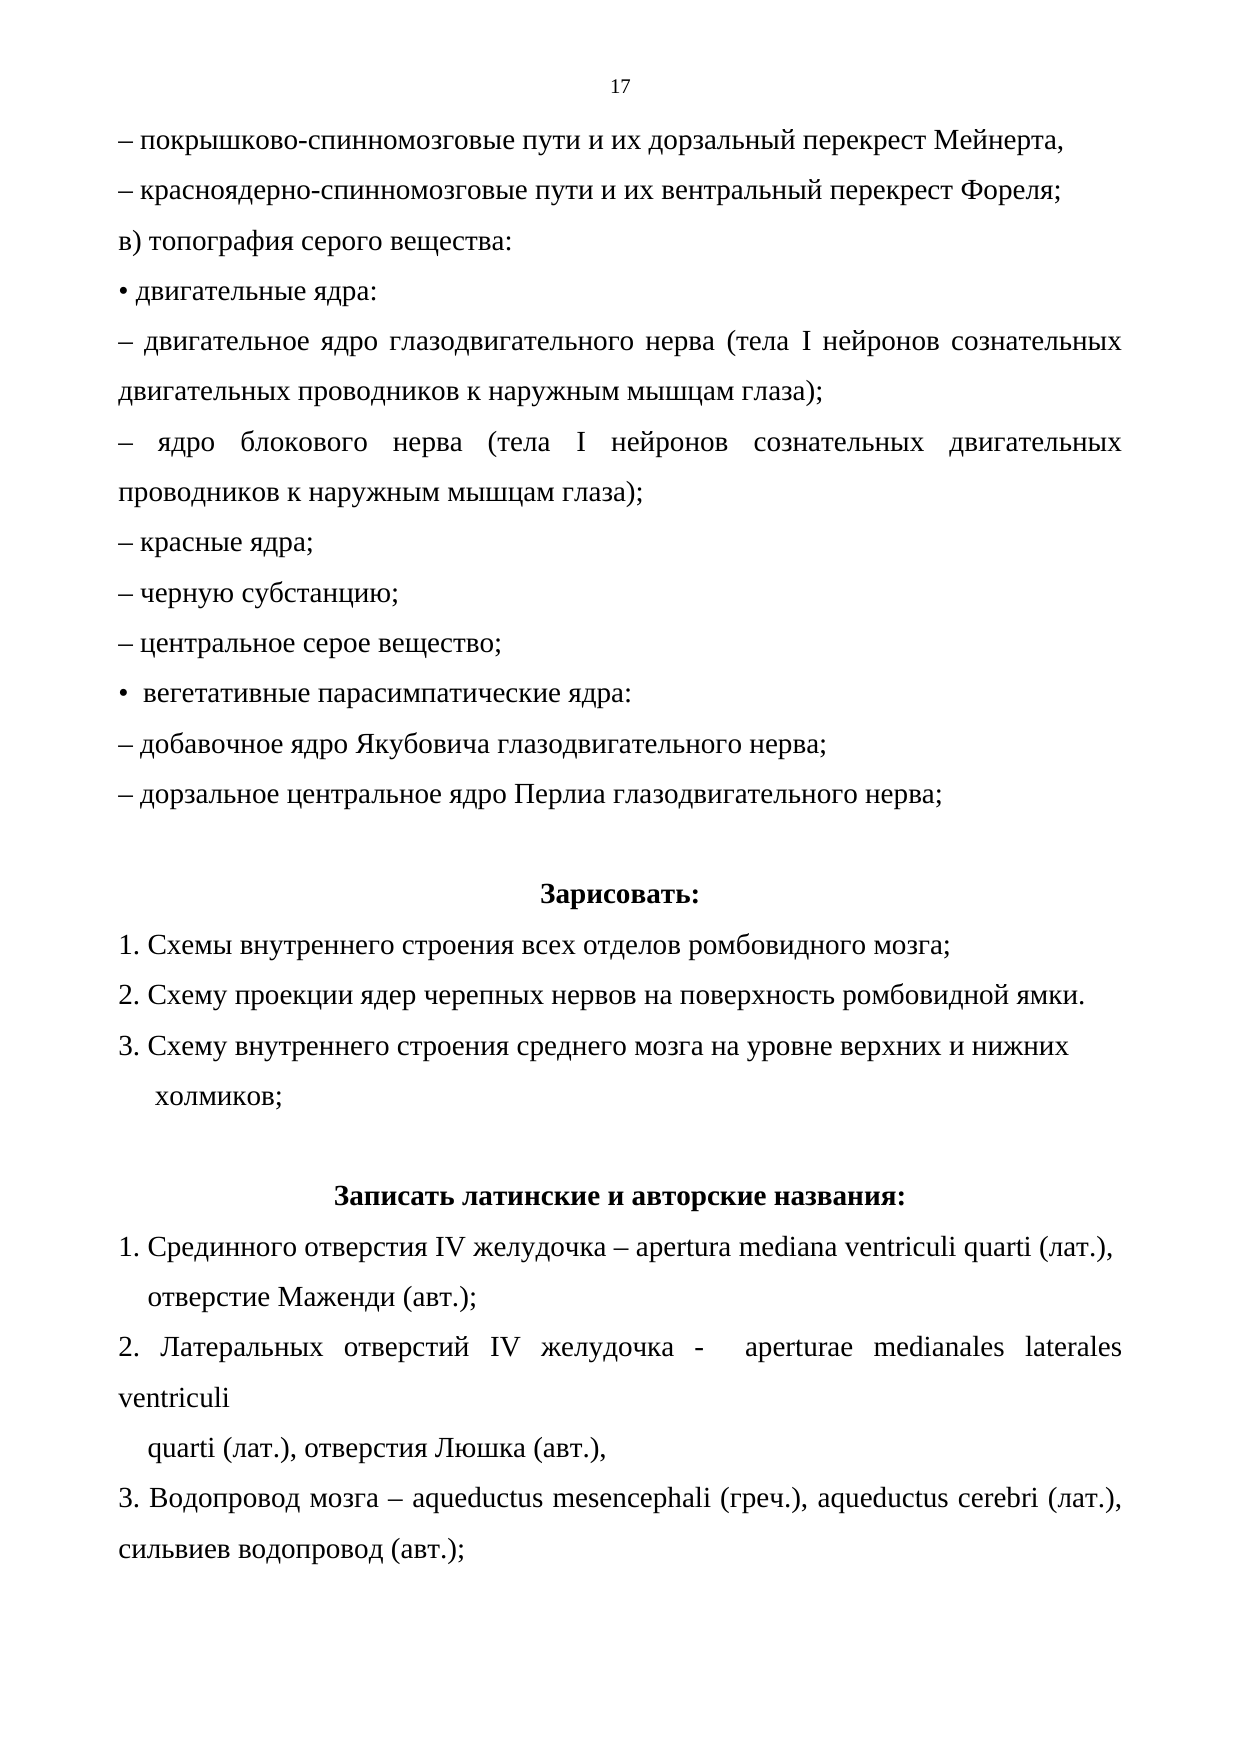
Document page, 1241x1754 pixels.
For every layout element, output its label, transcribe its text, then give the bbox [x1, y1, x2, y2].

text ‒ покрышково-спинномозговые пути и их дорзальный перекрест Мейнерта, [118, 122, 1122, 156]
text 2. Схему проекции ядер черепных нервов на поверхность ромбовидной ямки. [118, 977, 1122, 1011]
text ‒ черную субстанцию; [118, 575, 1122, 608]
text • двигательные ядра: [118, 273, 1122, 306]
text ‒ центральное серое вещество; [118, 625, 1122, 659]
text 2. Латеральных отверстий IV желудочка - aperturaе medianales laterales ventriculi [118, 1329, 1122, 1413]
text отверстие Маженди (авт.); [118, 1279, 1122, 1313]
text ‒ добавочное ядро Якубовича глазодвигательного нерва; [118, 726, 1122, 759]
text ‒ двигательное ядро глазодвигательного нерва (тела I нейронов сознательных двигательных проводников к наружным мышцам глаза); [118, 323, 1122, 407]
text Зарисовать: [118, 877, 1122, 910]
text холмиков; [118, 1078, 1122, 1111]
text quarti (лат.), отверстия Люшка (авт.), [118, 1430, 1122, 1464]
text ‒ дорзальное центральное ядро Перлиа глазодвигательного нерва; [118, 776, 1122, 809]
text ‒ ядро блокового нерва (тела I нейронов сознательных двигательных проводников к наружным мышцам глаза); [118, 424, 1122, 508]
text 1. Срединного отверстия IV желудочка – apertura mediana ventriculi quarti (лат.), [118, 1229, 1122, 1262]
text • вегетативные парасимпатические ядра: [118, 675, 1122, 709]
text в) топография серого вещества: [118, 223, 1122, 256]
text ‒ красные ядра; [118, 524, 1122, 558]
text 3. Схему внутреннего строения среднего мозга на уровне верхних и нижних [118, 1028, 1122, 1061]
text ‒ красноядерно-спинномозговые пути и их вентральный перекрест Фореля; [118, 172, 1122, 206]
text Записать латинские и авторские названия: [118, 1178, 1122, 1212]
text 3. Водопровод мозга – aqueductus mesencephali (греч.), aqueductus cerebri (лат.), сильвиев водопровод (авт.); [118, 1480, 1122, 1564]
text 1. Схемы внутреннего строения всех отделов ромбовидного мозга; [118, 927, 1122, 961]
